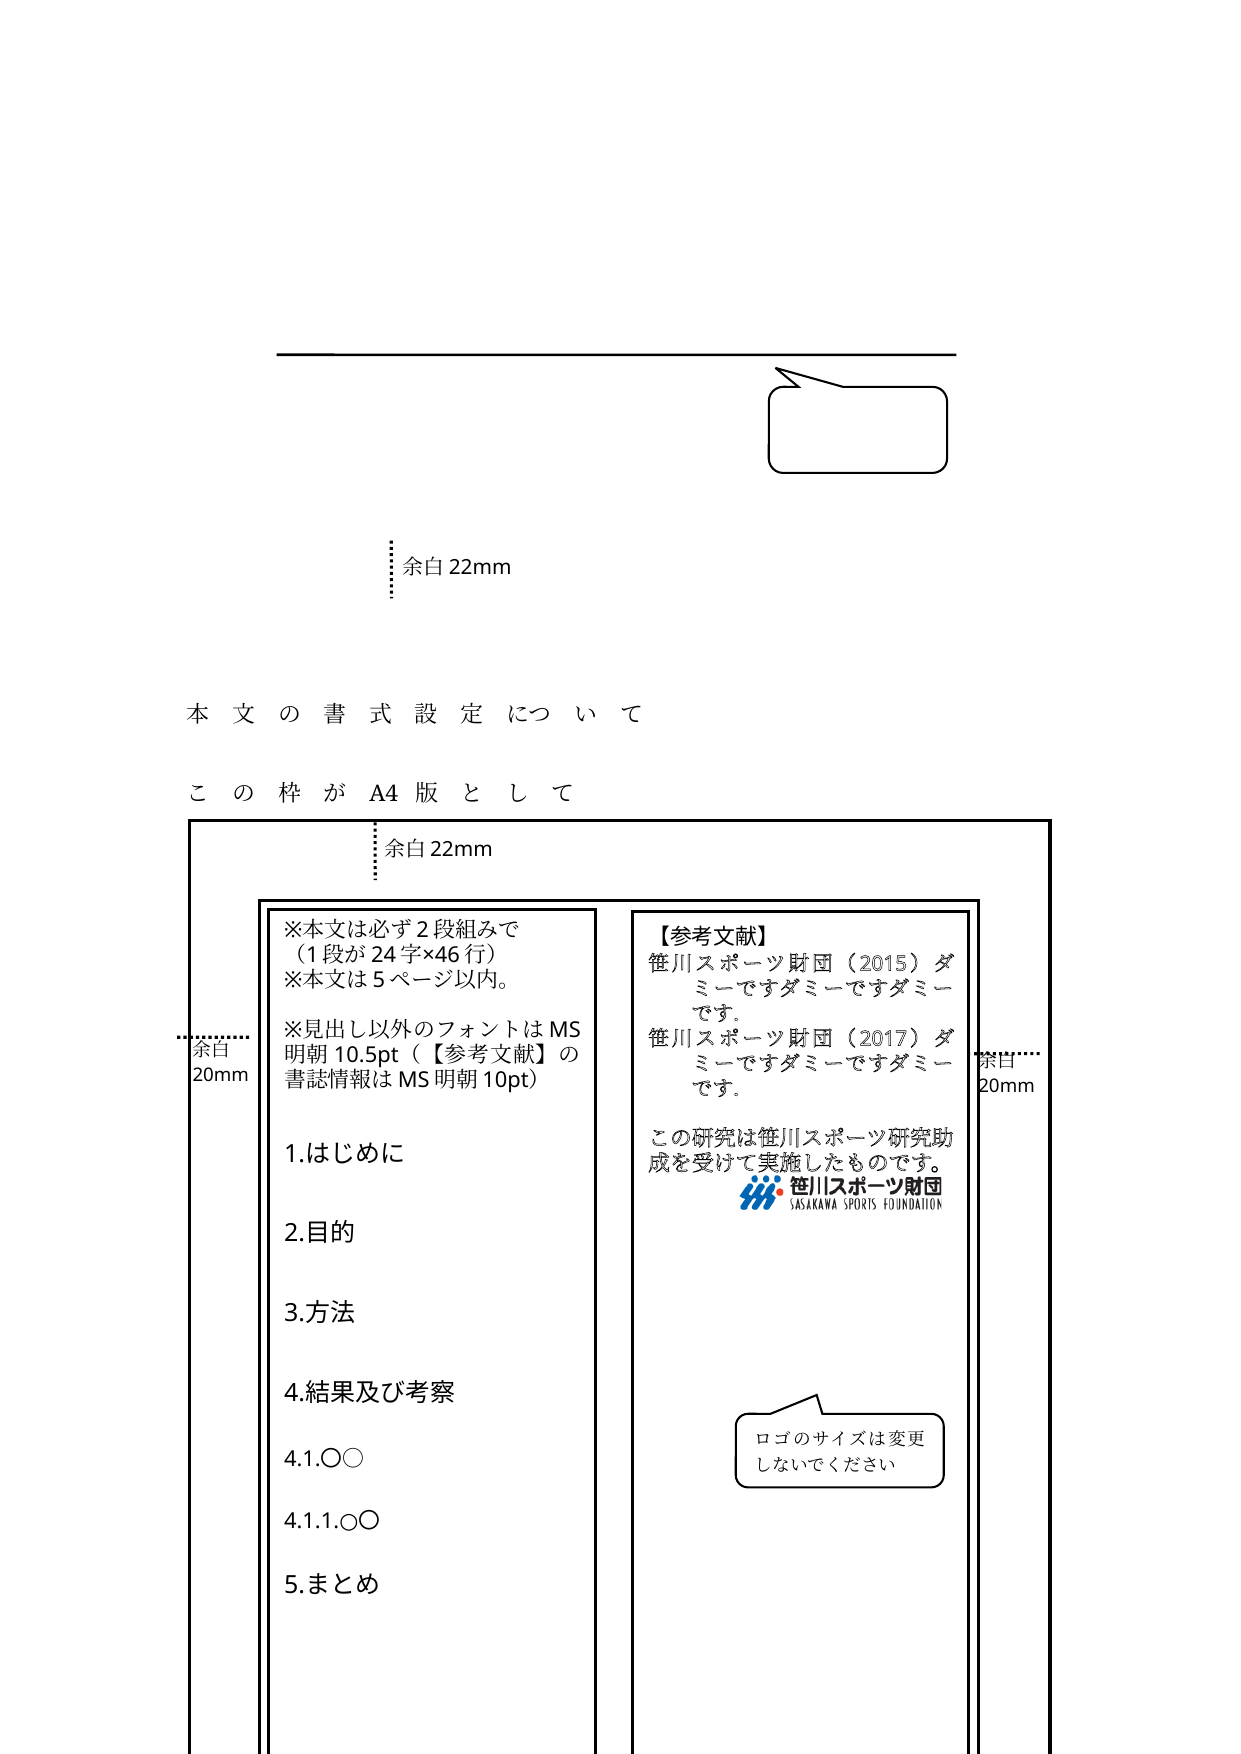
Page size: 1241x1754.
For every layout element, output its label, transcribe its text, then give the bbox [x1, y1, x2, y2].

text この枠がA4版として [187, 772, 1053, 812]
text 本文の書式設定について [187, 692, 1053, 732]
